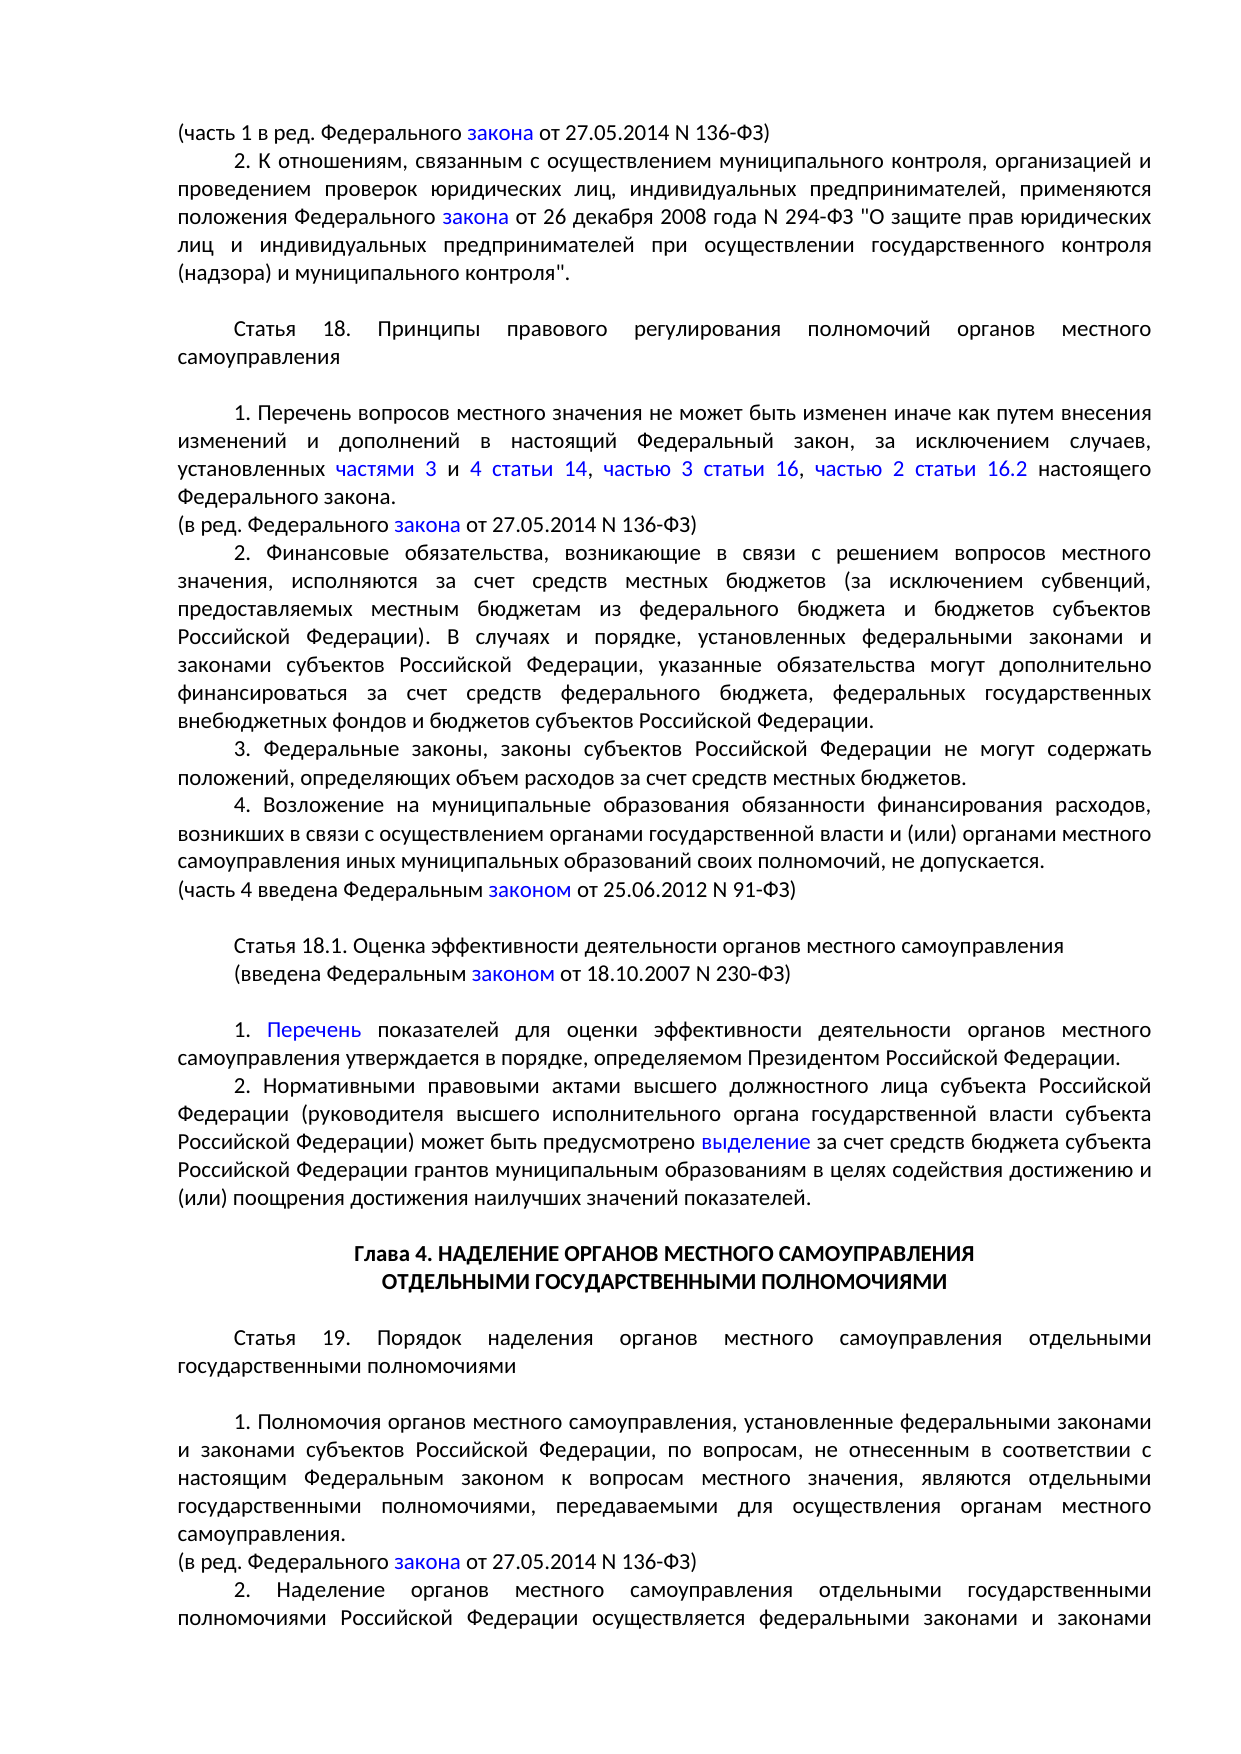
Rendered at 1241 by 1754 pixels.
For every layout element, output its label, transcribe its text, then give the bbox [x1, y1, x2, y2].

title ОТДЕЛЬНЫМИ ГОСУДАРСТВЕННЫМИ ПОЛНОМОЧИЯМИ [177, 1267, 1152, 1295]
text (введена Федеральным законом от 18.10.2007 N 230-ФЗ) [177, 959, 1152, 987]
text 2. Финансовые обязательства, возникающие в связи с решением вопросов местного значения, исполняются за счет средств местных бюджетов (за исключением субвенций, предоставляемых местным бюджетам из федерального бюджета и бюджетов субъектов Российской Федерации). В случаях и порядке, установленных федеральными законами и законами субъектов Российской Федерации, указанные обязательства могут дополнительно финансироваться за счет средств федерального бюджета, федеральных государственных внебюджетных фондов и бюджетов субъектов Российской Федерации. [177, 538, 1152, 734]
text (в ред. Федерального закона от 27.05.2014 N 136-ФЗ) [177, 510, 1152, 538]
text (часть 1 в ред. Федерального закона от 27.05.2014 N 136-ФЗ) [177, 118, 1152, 146]
text 1. Перечень показателей для оценки эффективности деятельности органов местного самоуправления утверждается в порядке, определяемом Президентом Российской Федерации. [177, 1015, 1152, 1071]
text Статья 18. Принципы правового регулирования полномочий органов местного самоуправления [177, 314, 1152, 370]
text 3. Федеральные законы, законы субъектов Российской Федерации не могут содержать положений, определяющих объем расходов за счет средств местных бюджетов. [177, 734, 1152, 791]
text 1. Перечень вопросов местного значения не может быть изменен иначе как путем внесения изменений и дополнений в настоящий Федеральный закон, за исключением случаев, установленных частями 3 и 4 статьи 14, частью 3 статьи 16, частью 2 статьи 16.2 настоящего Федерального закона. [177, 398, 1152, 510]
title Глава 4. НАДЕЛЕНИЕ ОРГАНОВ МЕСТНОГО САМОУПРАВЛЕНИЯ [177, 1239, 1152, 1267]
text Статья 19. Порядок наделения органов местного самоуправления отдельными государственными полномочиями [177, 1323, 1152, 1379]
text 4. Возложение на муниципальные образования обязанности финансирования расходов, возникших в связи с осуществлением органами государственной власти и (или) органами местного самоуправления иных муниципальных образований своих полномочий, не допускается. [177, 791, 1152, 875]
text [177, 1575, 1152, 1631]
text 2. К отношениям, связанным с осуществлением муниципального контроля, организацией и проведением проверок юридических лиц, индивидуальных предпринимателей, применяются положения Федерального закона от 26 декабря 2008 года N 294-ФЗ "О защите прав юридических лиц и индивидуальных предпринимателей при осуществлении государственного контроля (надзора) и муниципального контроля". [177, 146, 1152, 286]
text (часть 4 введена Федеральным законом от 25.06.2012 N 91-ФЗ) [177, 875, 1152, 903]
text 2. Нормативными правовыми актами высшего должностного лица субъекта Российской Федерации (руководителя высшего исполнительного органа государственной власти субъекта Российской Федерации) может быть предусмотрено выделение за счет средств бюджета субъекта Российской Федерации грантов муниципальным образованиям в целях содействия достижению и (или) поощрения достижения наилучших значений показателей. [177, 1071, 1152, 1211]
text 1. Полномочия органов местного самоуправления, установленные федеральными законами и законами субъектов Российской Федерации, по вопросам, не отнесенным в соответствии с настоящим Федеральным законом к вопросам местного значения, являются отдельными государственными полномочиями, передаваемыми для осуществления органам местного самоуправления. [177, 1407, 1152, 1547]
text (в ред. Федерального закона от 27.05.2014 N 136-ФЗ) [177, 1547, 1152, 1575]
text Статья 18.1. Оценка эффективности деятельности органов местного самоуправления [177, 931, 1152, 959]
